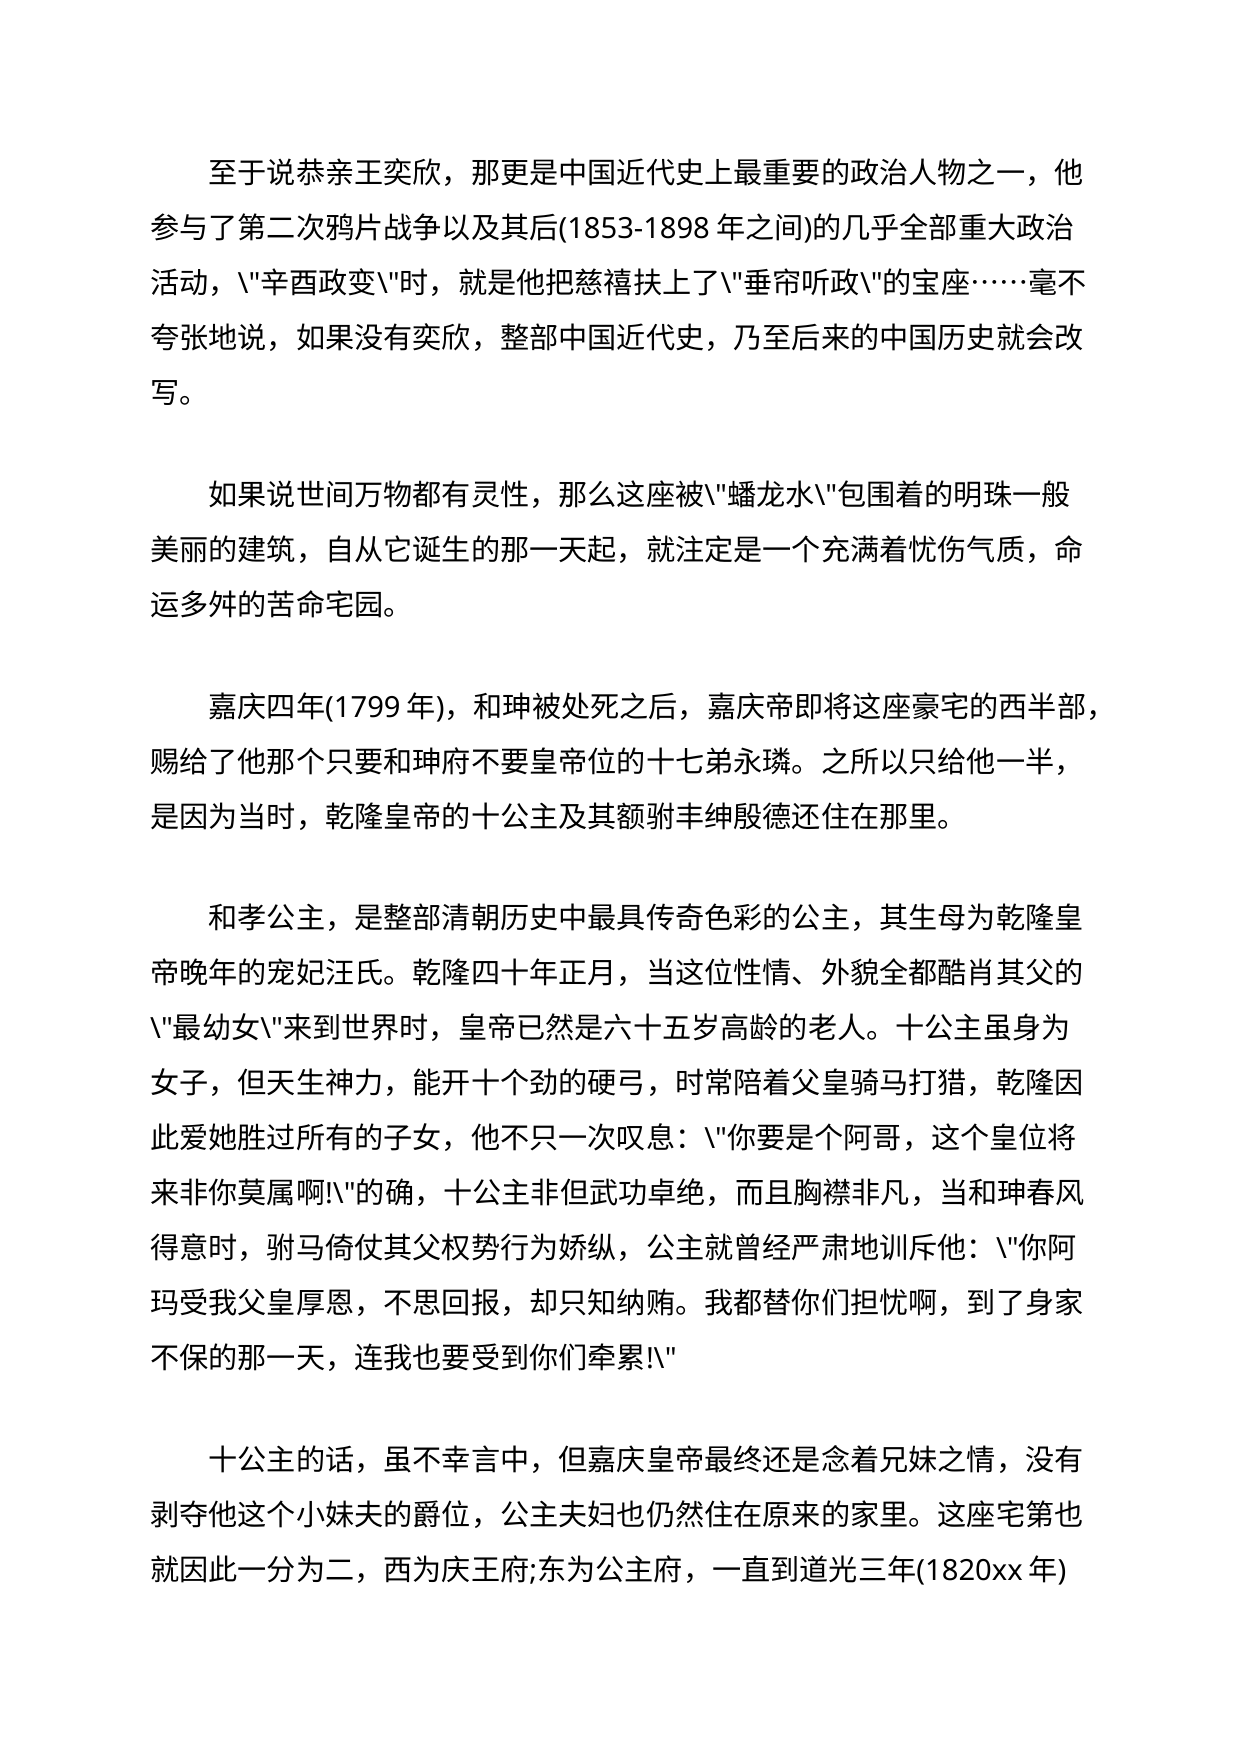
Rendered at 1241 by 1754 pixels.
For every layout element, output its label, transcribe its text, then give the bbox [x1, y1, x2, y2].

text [150, 1436, 1090, 1589]
text 如果说世间万物都有灵性，那么这座被\"蟠龙水\"包围着的明珠一般美丽的建筑，自从它诞生的那一天起，就注定是一个充满着忧伤气质，命运多舛的苦命宅园。 [150, 472, 1090, 624]
text 和孝公主，是整部清朝历史中最具传奇色彩的公主，其生母为乾隆皇帝晚年的宠妃汪氏。乾隆四十年正月，当这位性情、外貌全都酷肖其父的\"最幼女\"来到世界时，皇帝已然是六十五岁高龄的老人。十公主虽身为女子，但天生神力，能开十个劲的硬弓，时常陪着父皇骑马打猎，乾隆因此爱她胜过所有的子女，他不只一次叹息：\"你要是个阿哥，这个皇位将来非你莫属啊!\"的确，十公主非但武功卓绝，而且胸襟非凡，当和珅春风得意时，驸马倚仗其父权势行为娇纵，公主就曾经严肃地训斥他：\"你阿玛受我父皇厚恩，不思回报，却只知纳贿。我都替你们担忧啊，到了身家不保的那一天，连我也要受到你们牵累!\" [150, 895, 1090, 1377]
text 嘉庆四年(1799年)，和珅被处死之后，嘉庆帝即将这座豪宅的西半部，赐给了他那个只要和珅府不要皇帝位的十七弟永璘。之所以只给他一半，是因为当时，乾隆皇帝的十公主及其额驸丰绅殷德还住在那里。 [150, 683, 1090, 835]
text 至于说恭亲王奕欣，那更是中国近代史上最重要的政治人物之一，他参与了第二次鸦片战争以及其后(1853-1898年之间)的几乎全部重大政治活动，\"辛酉政变\"时，就是他把慈禧扶上了\"垂帘听政\"的宝座……毫不夸张地说，如果没有奕欣，整部中国近代史，乃至后来的中国历史就会改写。 [150, 150, 1090, 412]
